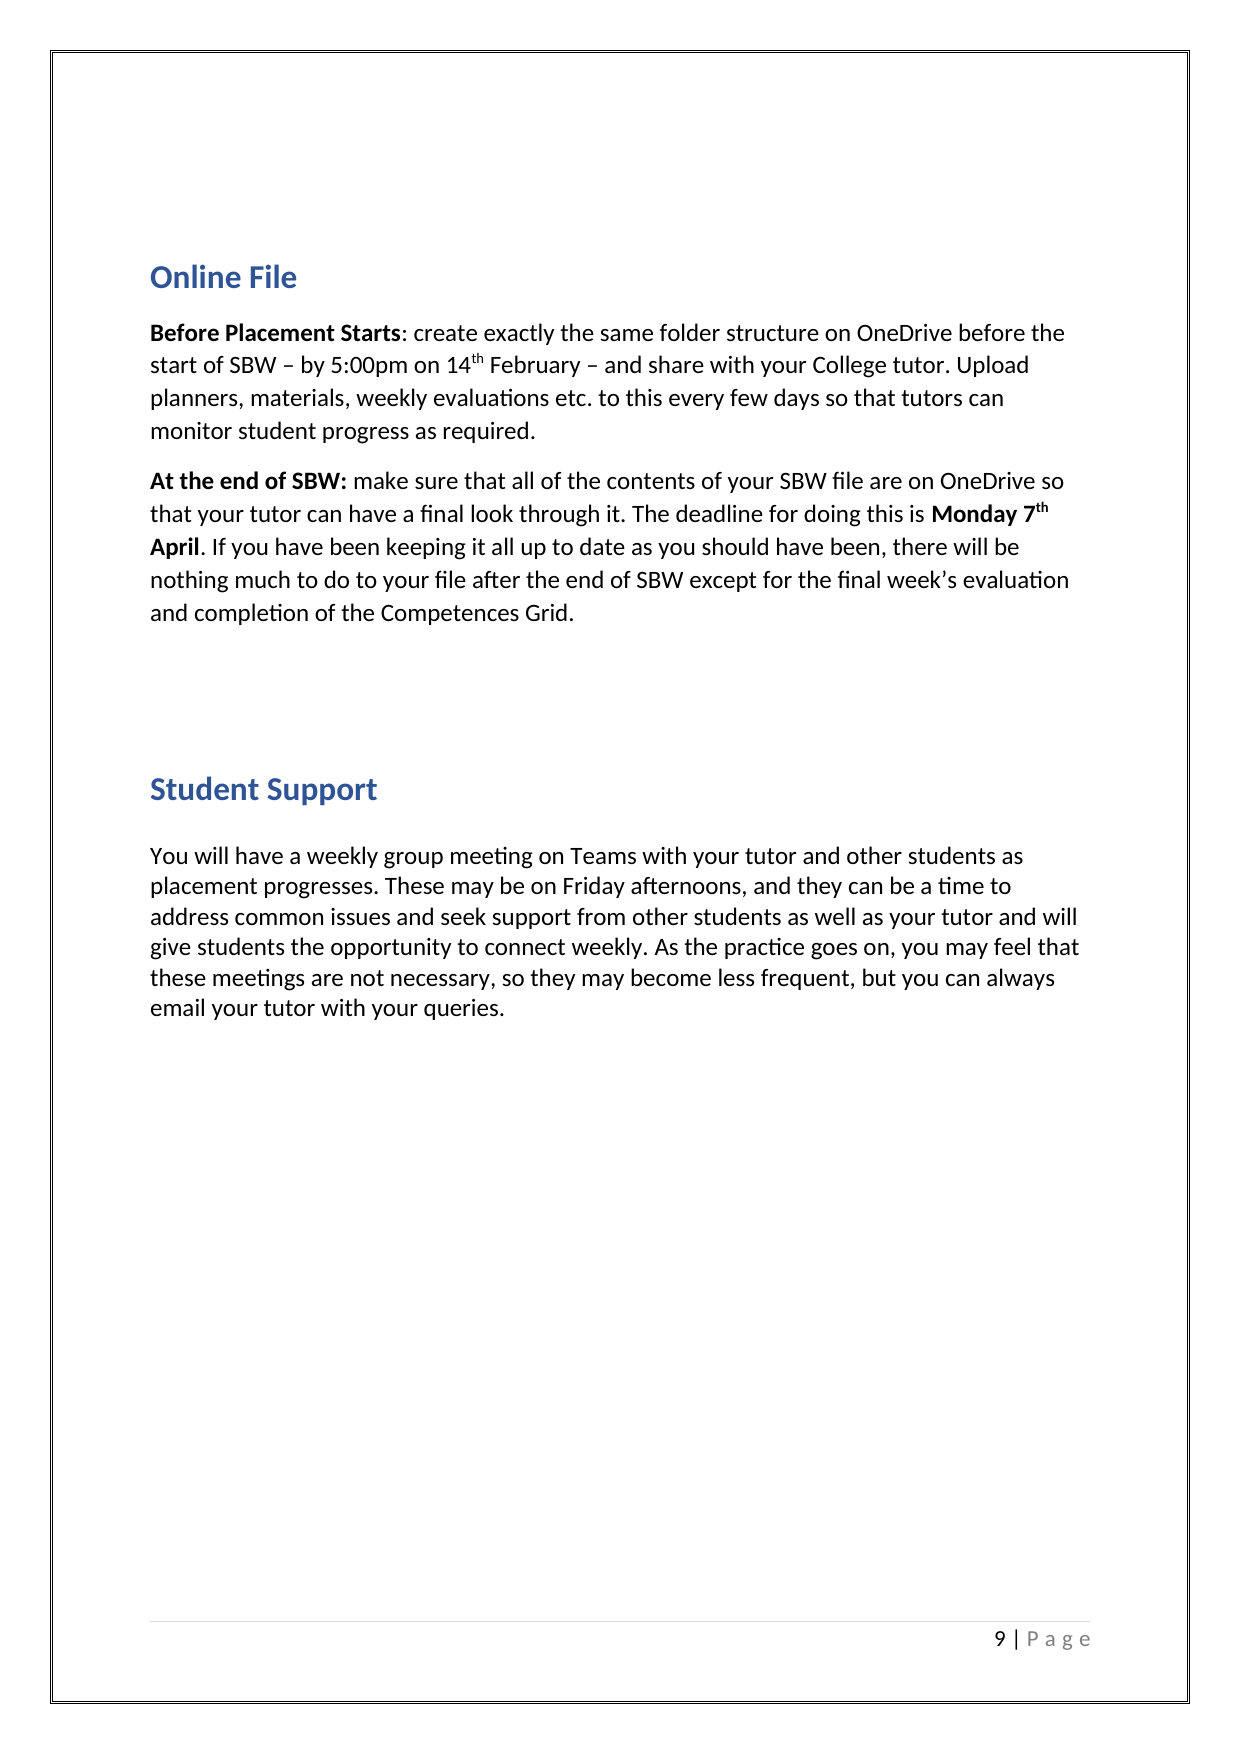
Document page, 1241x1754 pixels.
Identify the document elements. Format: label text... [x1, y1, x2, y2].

text At the end of SBW: make sure that all of the contents of your SBW file are on OneDrive so that your tutor can have a final look through it. The deadline for doing this is Monday 7th April. If you have been keeping it all up to date as you should have been, there will be nothing much to do to your file after the end of SBW except for the final week’s evaluation and completion of the Competences Grid. [150, 465, 1090, 627]
text You will have a weekly group meeting on Teams with your tutor and other students as placement progresses. These may be on Friday afternoons, and they can be a time to address common issues and seek support from other students as well as your tutor and will give students the opportunity to connect weekly. As the practice goes on, you may feel that these meetings are not necessary, so they may become less frequent, but you can always email your tutor with your queries. [150, 840, 1090, 1023]
text Online File [150, 256, 1090, 297]
text Before Placement Starts: create exactly the same folder structure on OneDrive before the start of SBW – by 5:00pm on 14th February – and share with your College tutor. Upload planners, materials, weekly evaluations etc. to this every few days so that tutors can monitor student progress as required. [150, 317, 1090, 446]
text Student Support [150, 768, 1090, 808]
